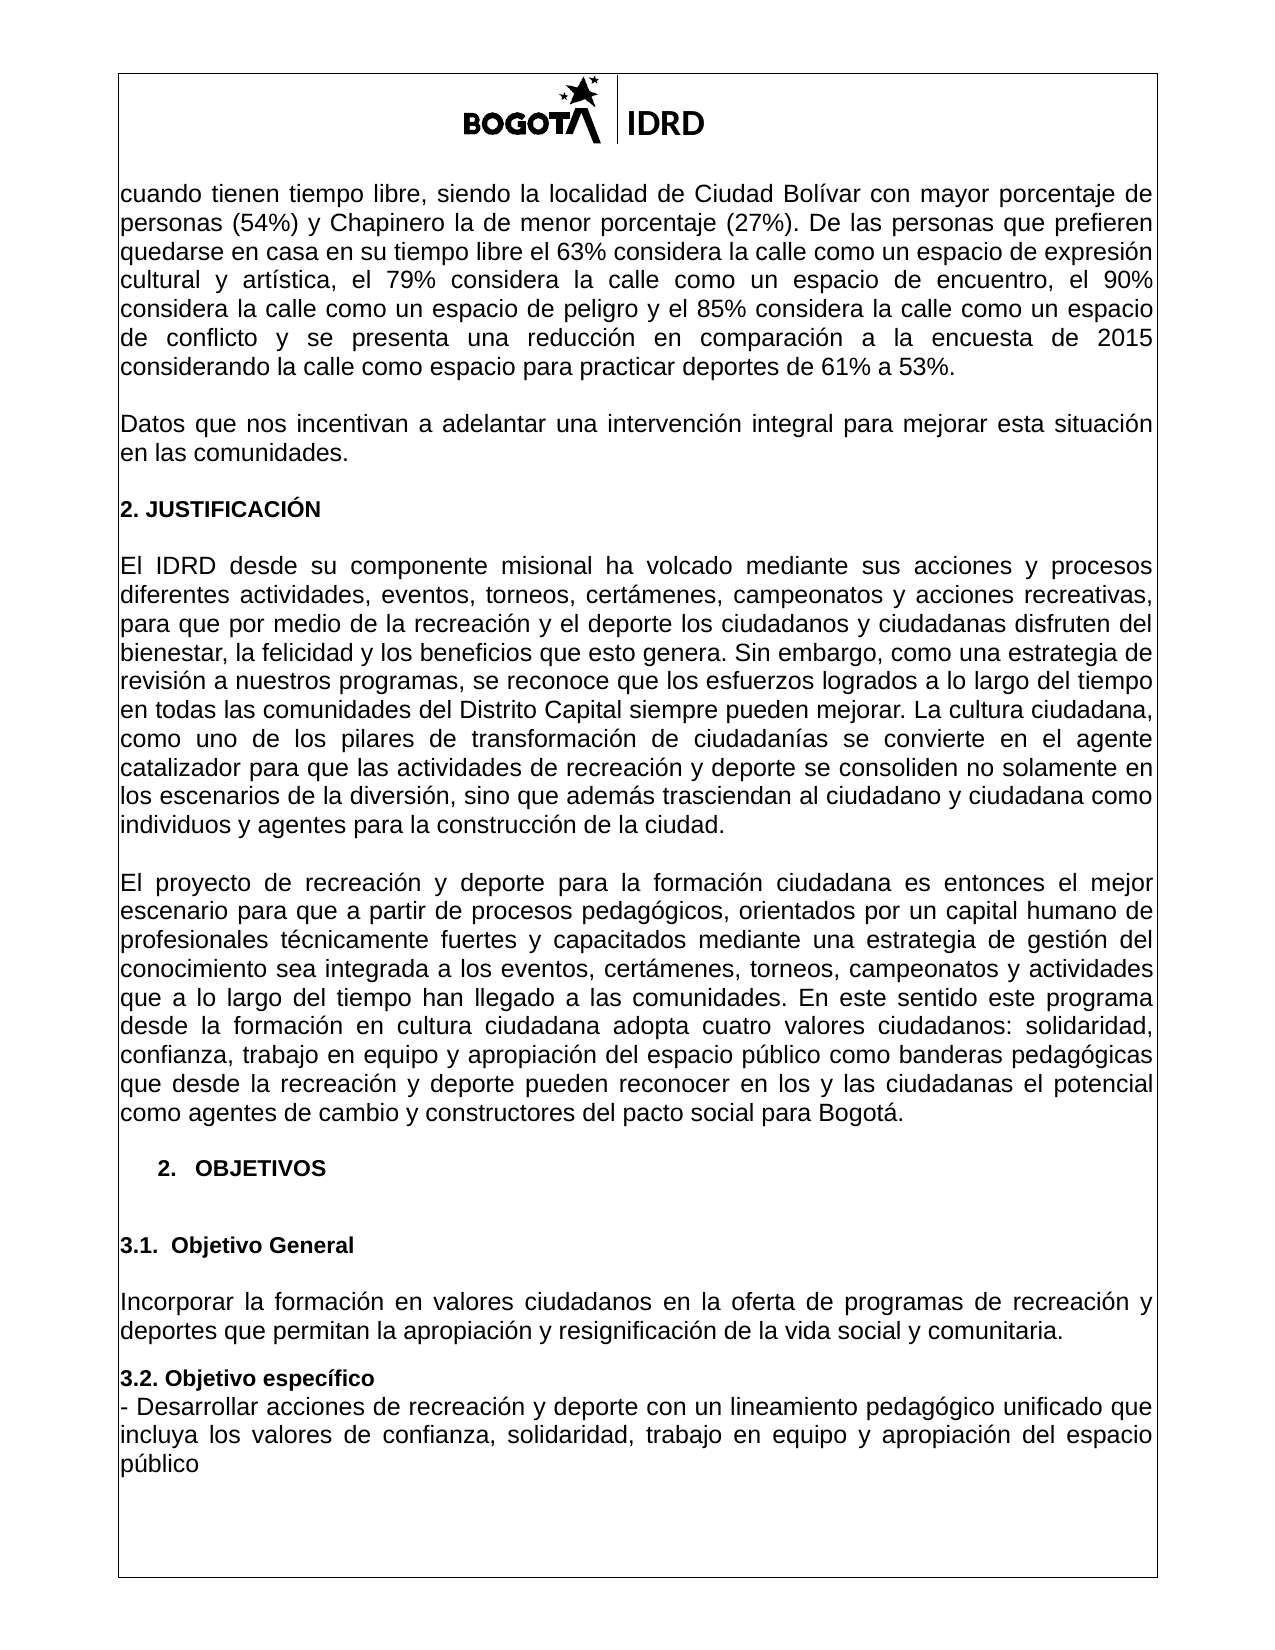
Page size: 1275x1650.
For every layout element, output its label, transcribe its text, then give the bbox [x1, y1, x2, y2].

text 3.2. Objetivo específico [120, 1365, 1155, 1392]
text 3.1. Objetivo General [120, 1232, 1155, 1258]
list 2. JUSTIFICACIÓN [120, 496, 1155, 522]
text Incorporar la formación en valores ciudadanos en la oferta de programas de recreación y deportes que permitan la apropiación y resignificación de la vida social y comunitaria. [120, 1287, 1155, 1344]
list OBJETIVOS [157, 1155, 1155, 1182]
text Datos que nos incentivan a adelantar una intervención integral para mejorar esta situación en las comunidades. [120, 409, 1155, 467]
text El proyecto de recreación y deporte para la formación ciudadana es entonces el mejor escenario para que a partir de procesos pedagógicos, orientados por un capital humano de profesionales técnicamente fuertes y capacitados mediante una estrategia de gestión del conocimiento sea integrada a los eventos, certámenes, torneos, campeonatos y actividades que a lo largo del tiempo han llegado a las comunidades. En este sentido este programa desde la formación en cultura ciudadana adopta cuatro valores ciudadanos: solidaridad, confianza, trabajo en equipo y apropiación del espacio público como banderas pedagógicas que desde la recreación y deporte pueden reconocer en los y las ciudadanas el potencial como agentes de cambio y constructores del pacto social para Bogotá. [120, 867, 1155, 1126]
text El IDRD desde su componente misional ha volcado mediante sus acciones y procesos diferentes actividades, eventos, torneos, certámenes, campeonatos y acciones recreativas, para que por medio de la recreación y el deporte los ciudadanos y ciudadanas disfruten del bienestar, la felicidad y los beneficios que esto genera. Sin embargo, como una estrategia de revisión a nuestros programas, se reconoce que los esfuerzos logrados a lo largo del tiempo en todas las comunidades del Distrito Capital siempre pueden mejorar. La cultura ciudadana, como uno de los pilares de transformación de ciudadanías se convierte en el agente catalizador para que las actividades de recreación y deporte se consoliden no solamente en los escenarios de la diversión, sino que además trasciendan al ciudadano y ciudadana como individuos y agentes para la construcción de la ciudad. [120, 551, 1155, 839]
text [120, 179, 1155, 380]
text - Desarrollar acciones de recreación y deporte con un lineamiento pedagógico unificado que incluya los valores de confianza, solidaridad, trabajo en equipo y apropiación del espacio público [120, 1392, 1155, 1478]
